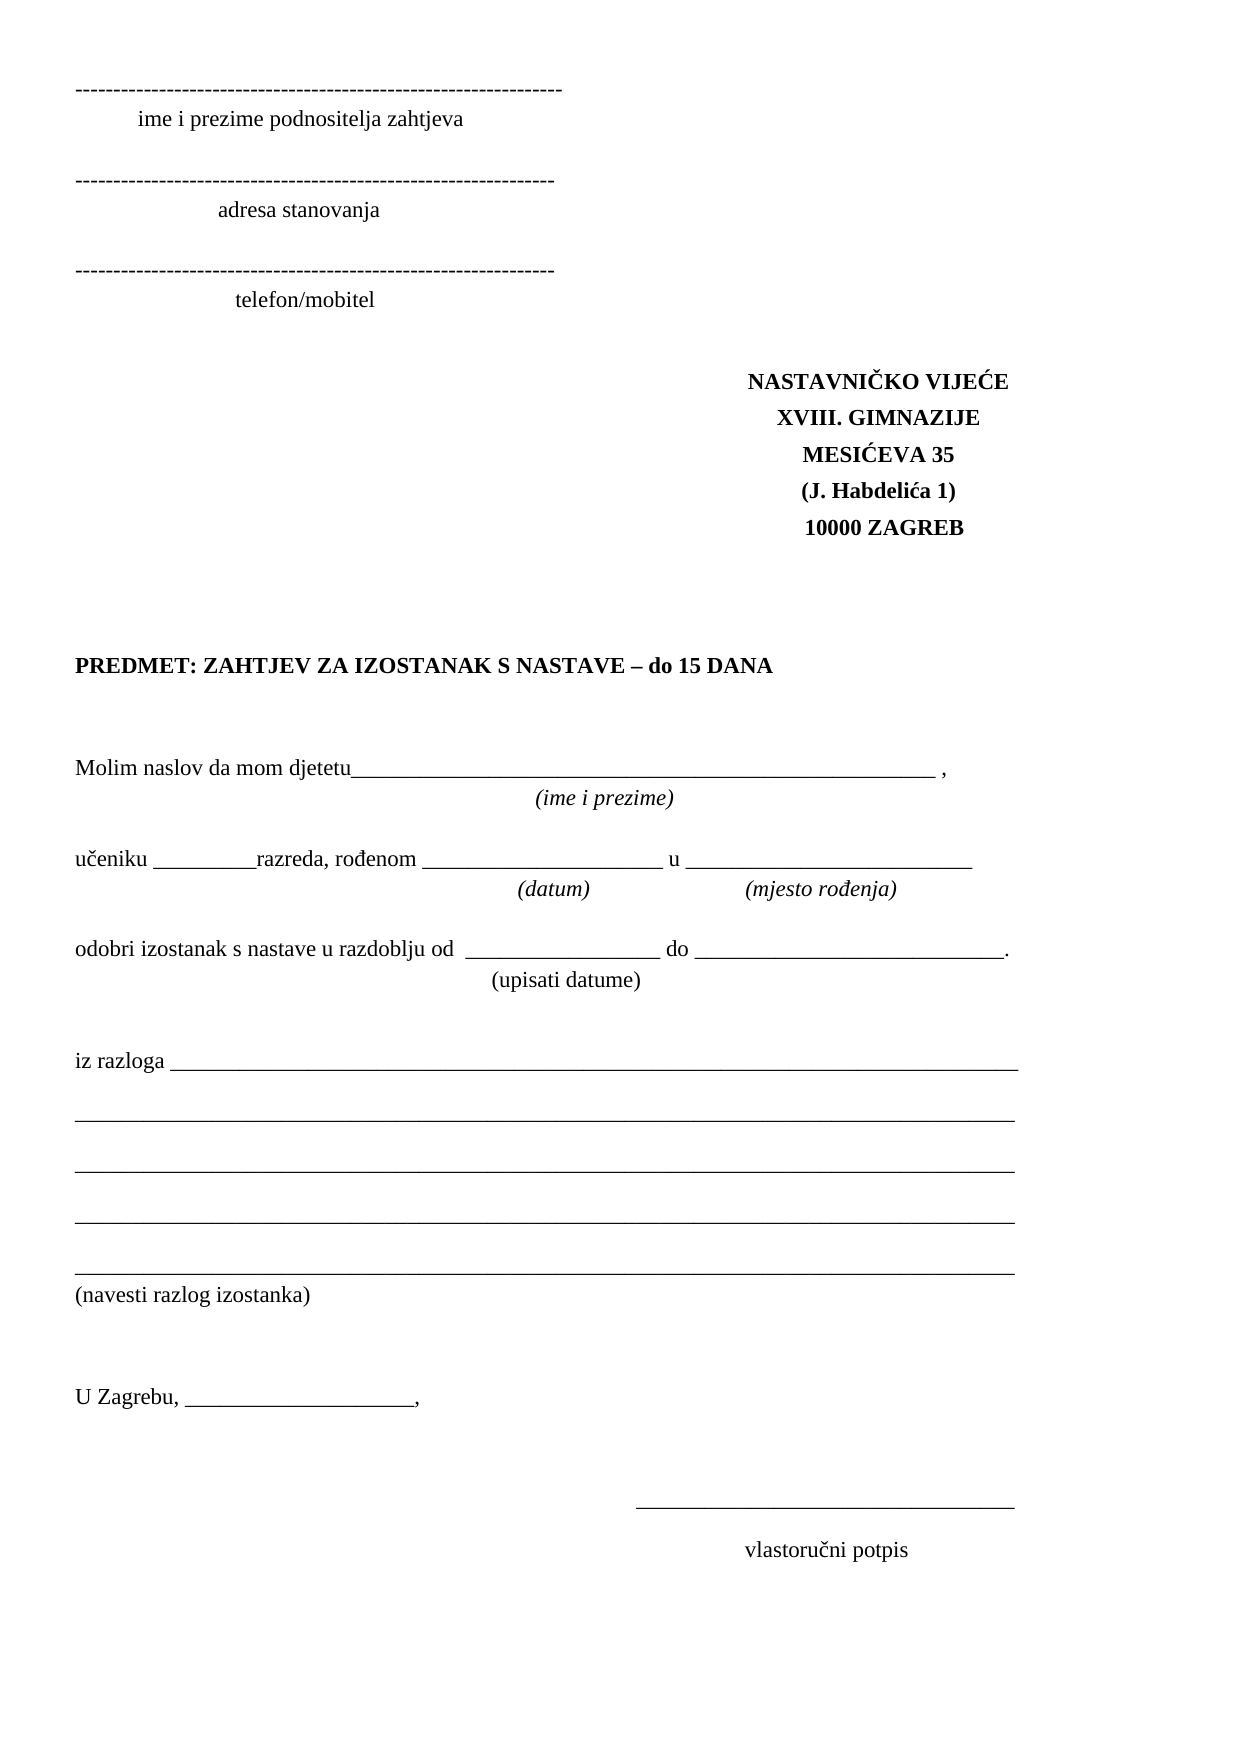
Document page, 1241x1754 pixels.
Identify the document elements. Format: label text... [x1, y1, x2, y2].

text (upisati datume) [400, 966, 1165, 992]
text adresa stanovanja [75, 196, 1165, 222]
text odobri izostanak s nastave u razdoblju od _________________ do ___________________________. [75, 935, 1165, 962]
text __________________________________________________________________________________ [75, 1098, 1165, 1124]
text --------------------------------------------------------------- [75, 166, 1165, 192]
text ime i prezime podnositelja zahtjeva [75, 105, 1165, 132]
text 10000 ZAGREB [592, 513, 1165, 540]
text vlastoručni potpis [636, 1536, 1165, 1563]
text U Zagrebu, ____________________, [75, 1383, 1165, 1410]
text iz razloga __________________________________________________________________________ [75, 1047, 1165, 1073]
text _________________________________ [636, 1485, 1165, 1512]
text MESIĆEVA 35 [592, 441, 1165, 467]
text __________________________________________________________________________________ [75, 1149, 1165, 1175]
text Molim naslov da mom djetetu___________________________________________________ , [75, 754, 1165, 781]
text PREDMET: ZAHTJEV ZA IZOSTANAK S NASTAVE – do 15 DANA [75, 652, 1165, 678]
text --------------------------------------------------------------- [75, 256, 1165, 283]
text (datum) (mjesto rođenja) [75, 875, 1165, 901]
text ---------------------------------------------------------------- [75, 75, 1165, 101]
text __________________________________________________________________________________ (navesti razlog izostanka) [75, 1251, 1165, 1308]
text NASTAVNIČKO VIJEĆE [592, 368, 1165, 394]
text XVIII. GIMNAZIJE [592, 404, 1165, 431]
text učeniku _________razreda, rođenom _____________________ u _________________________ [75, 845, 1165, 871]
text (ime i prezime) [370, 784, 1165, 811]
text __________________________________________________________________________________ [75, 1200, 1165, 1226]
text telefon/mobitel [75, 286, 1165, 313]
text (J. Habdelića 1) [592, 477, 1165, 503]
